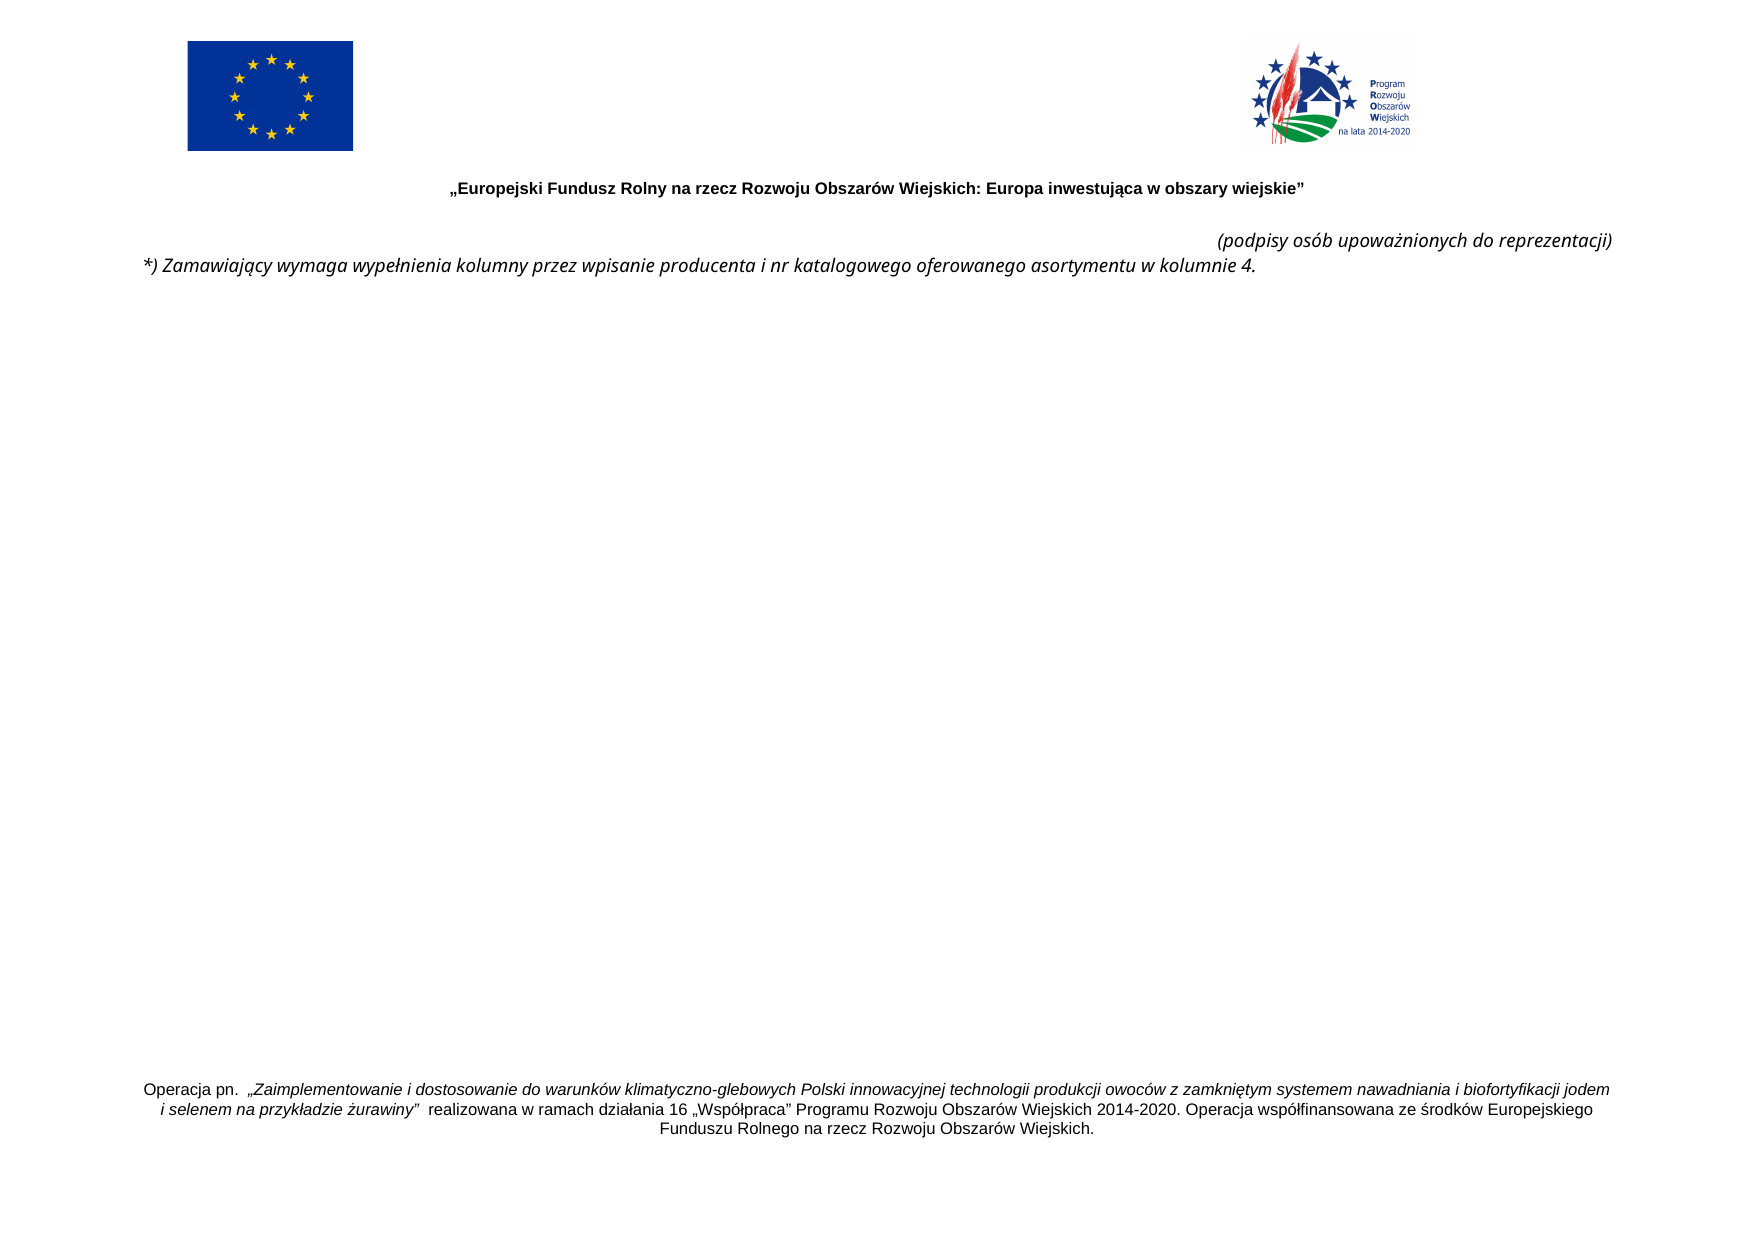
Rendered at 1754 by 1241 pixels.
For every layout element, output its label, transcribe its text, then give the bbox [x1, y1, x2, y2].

text *) Zamawiający wymaga wypełnienia kolumny przez wpisanie producenta i nr katalogowego oferowanego asortymentu w kolumnie 4. [142, 253, 1612, 278]
picture [187, 41, 354, 151]
picture [1244, 35, 1420, 151]
text (podpisy osób upoważnionych do reprezentacji) [836, 227, 1612, 253]
